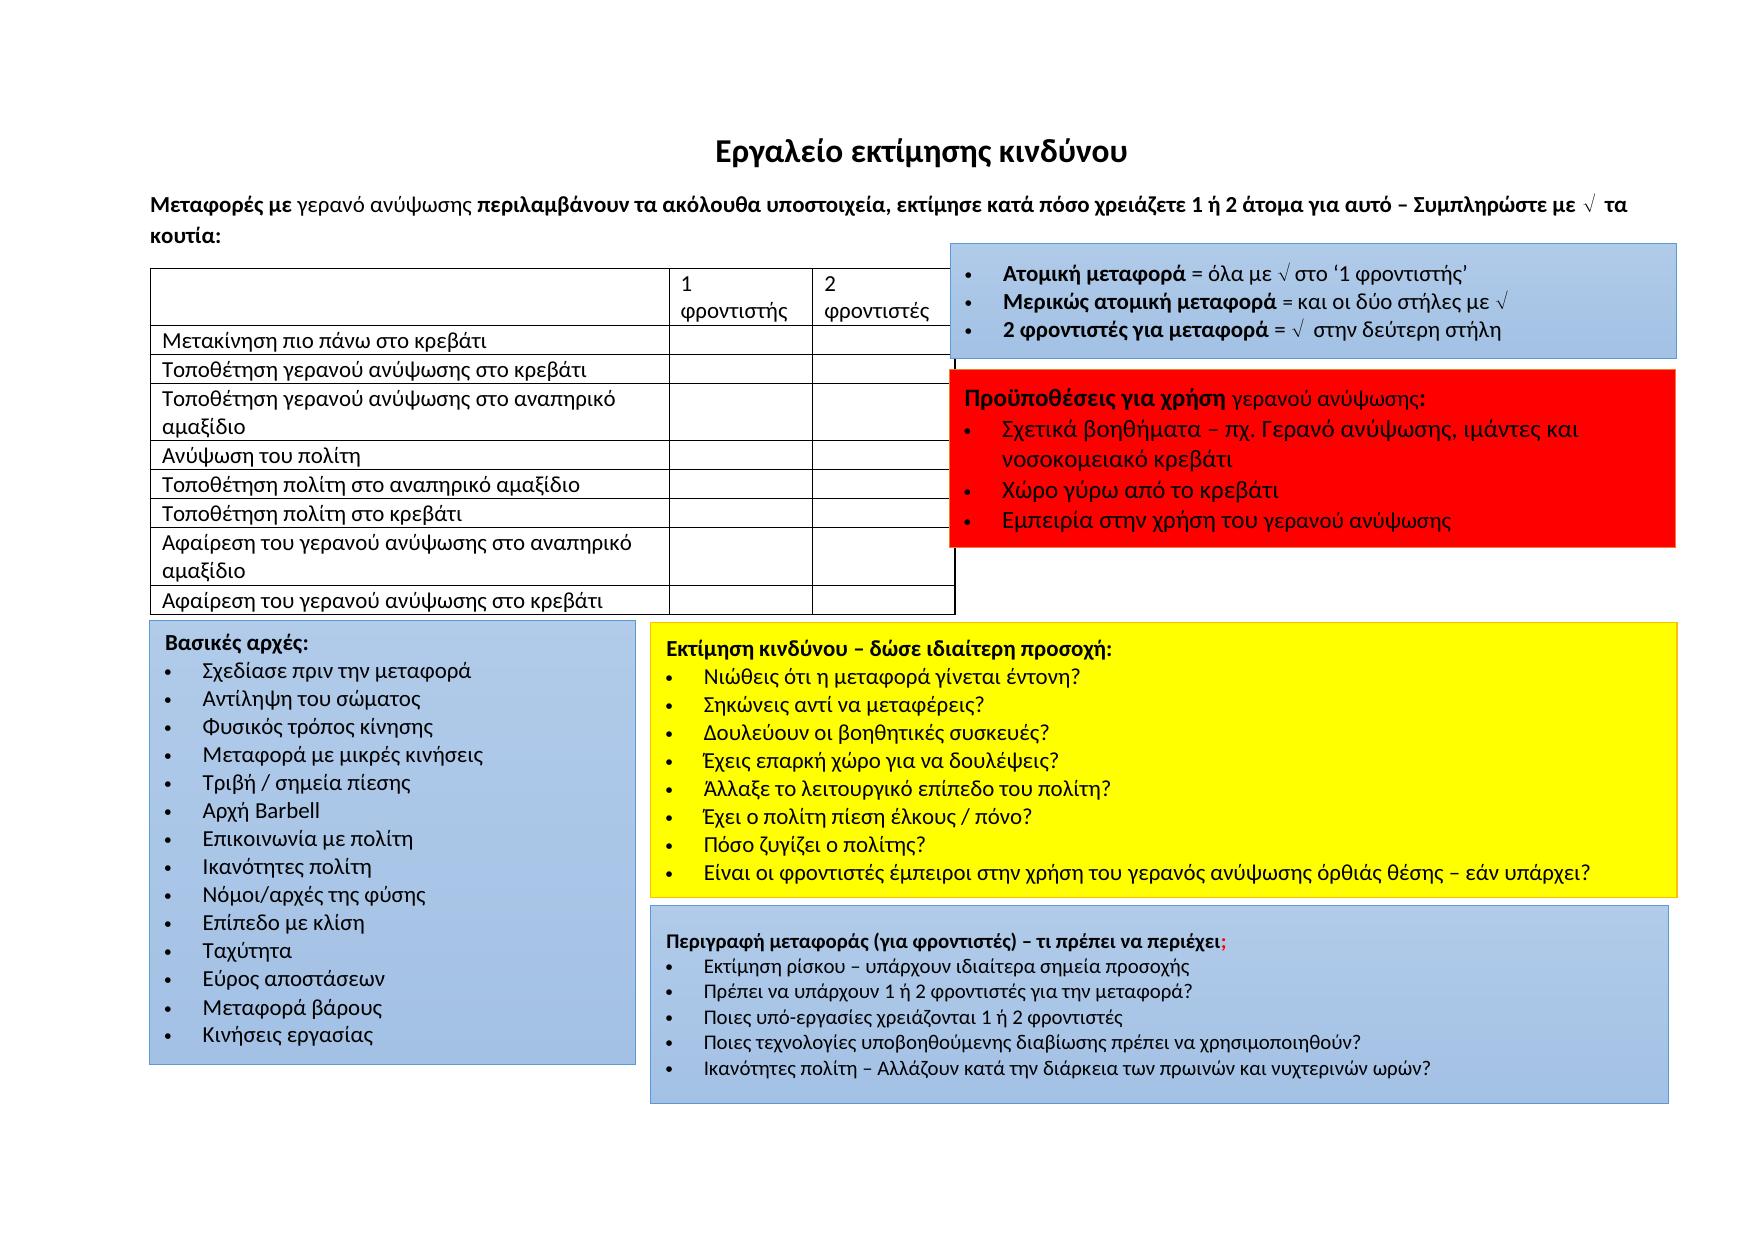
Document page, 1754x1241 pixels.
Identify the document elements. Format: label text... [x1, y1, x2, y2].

table_cell [670, 326, 812, 354]
table_cell Αφαίρεση του γερανού ανύψωσης στο αναπηρικό αμαξίδιο [151, 528, 669, 585]
table_cell Τοποθέτηση πολίτη στο κρεβάτι [151, 499, 669, 527]
table_cell [670, 586, 812, 614]
table_cell [813, 528, 954, 585]
list Μεταφορές με γερανό ανύψωσης περιλαμβάνουν τα ακόλουθα υποστοιχεία, εκτίμησε κατά πόσο χρειάζετε 1 ή 2 άτομα για αυτό – Συμπληρώστε με τα κουτία: [150, 191, 1693, 249]
text Εργαλείο εκτίμησης κινδύνου [150, 130, 1693, 171]
table_cell Αφαίρεση του γερανού ανύψωσης στο κρεβάτι [151, 586, 300, 614]
table_cell Ανύψωση του πολίτη [151, 441, 669, 469]
table_cell [813, 384, 949, 440]
table_cell [670, 499, 812, 527]
table_cell Τοποθέτηση γερανού ανύψωσης στο κρεβάτι [151, 355, 283, 383]
table_cell [813, 355, 954, 383]
table_cell [813, 499, 949, 527]
table_header 2 φροντιστές [813, 269, 950, 325]
table_cell [813, 470, 949, 498]
table_cell [813, 441, 949, 469]
table_header [151, 269, 669, 325]
table_cell [670, 528, 812, 585]
table_cell [813, 326, 950, 354]
table_header 1 φροντιστής [670, 269, 812, 325]
table_cell [670, 441, 812, 469]
table_cell [670, 470, 812, 498]
table_cell Μετακίνηση πιο πάνω στο κρεβάτι [151, 326, 669, 354]
table_cell [670, 355, 812, 383]
table_cell Τοποθέτηση γερανού ανύψωσης στο αναπηρικό αμαξίδιο [151, 384, 669, 440]
table_cell [813, 586, 954, 614]
table_cell Τοποθέτηση γερανού ανύψωσης στο κρεβάτι [476, 355, 669, 383]
table_cell [670, 384, 812, 440]
table_cell Αφαίρεση του γερανού ανύψωσης στο κρεβάτι [492, 586, 669, 614]
table_cell Τοποθέτηση πολίτη στο αναπηρικό αμαξίδιο [151, 470, 669, 498]
